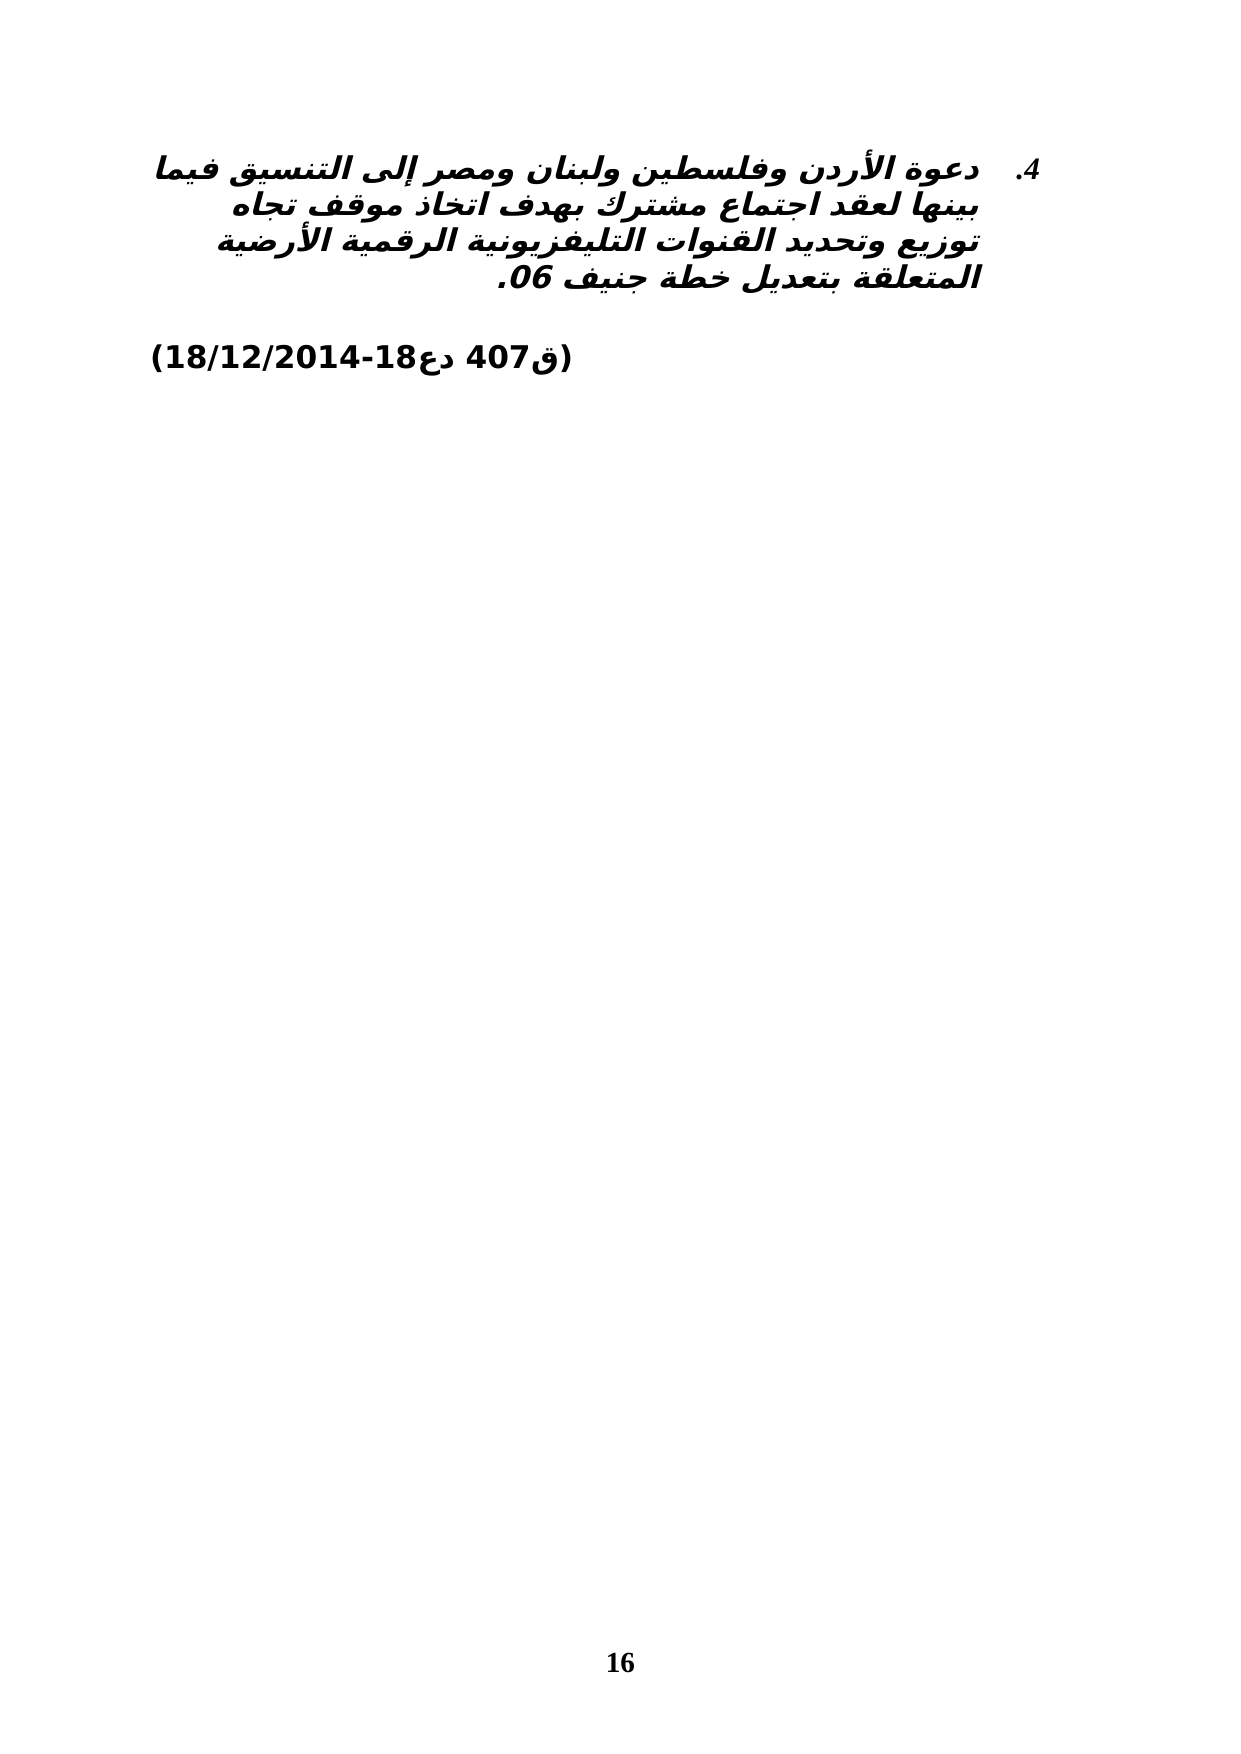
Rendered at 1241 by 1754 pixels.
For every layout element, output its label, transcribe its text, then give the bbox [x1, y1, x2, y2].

list دعوة الأردن وفلسطين ولبنان ومصر إلى التنسيق فيما بينها لعقد اجتماع مشترك بهدف اتخاذ موقف تجاه توزيع وتحديد القنوات التليفزيونية الرقمية الأرضية المتعلقة بتعديل خطة جنيف 06. [150, 150, 1016, 296]
text (ق407 دع18-18/12/2014) [150, 339, 1015, 376]
